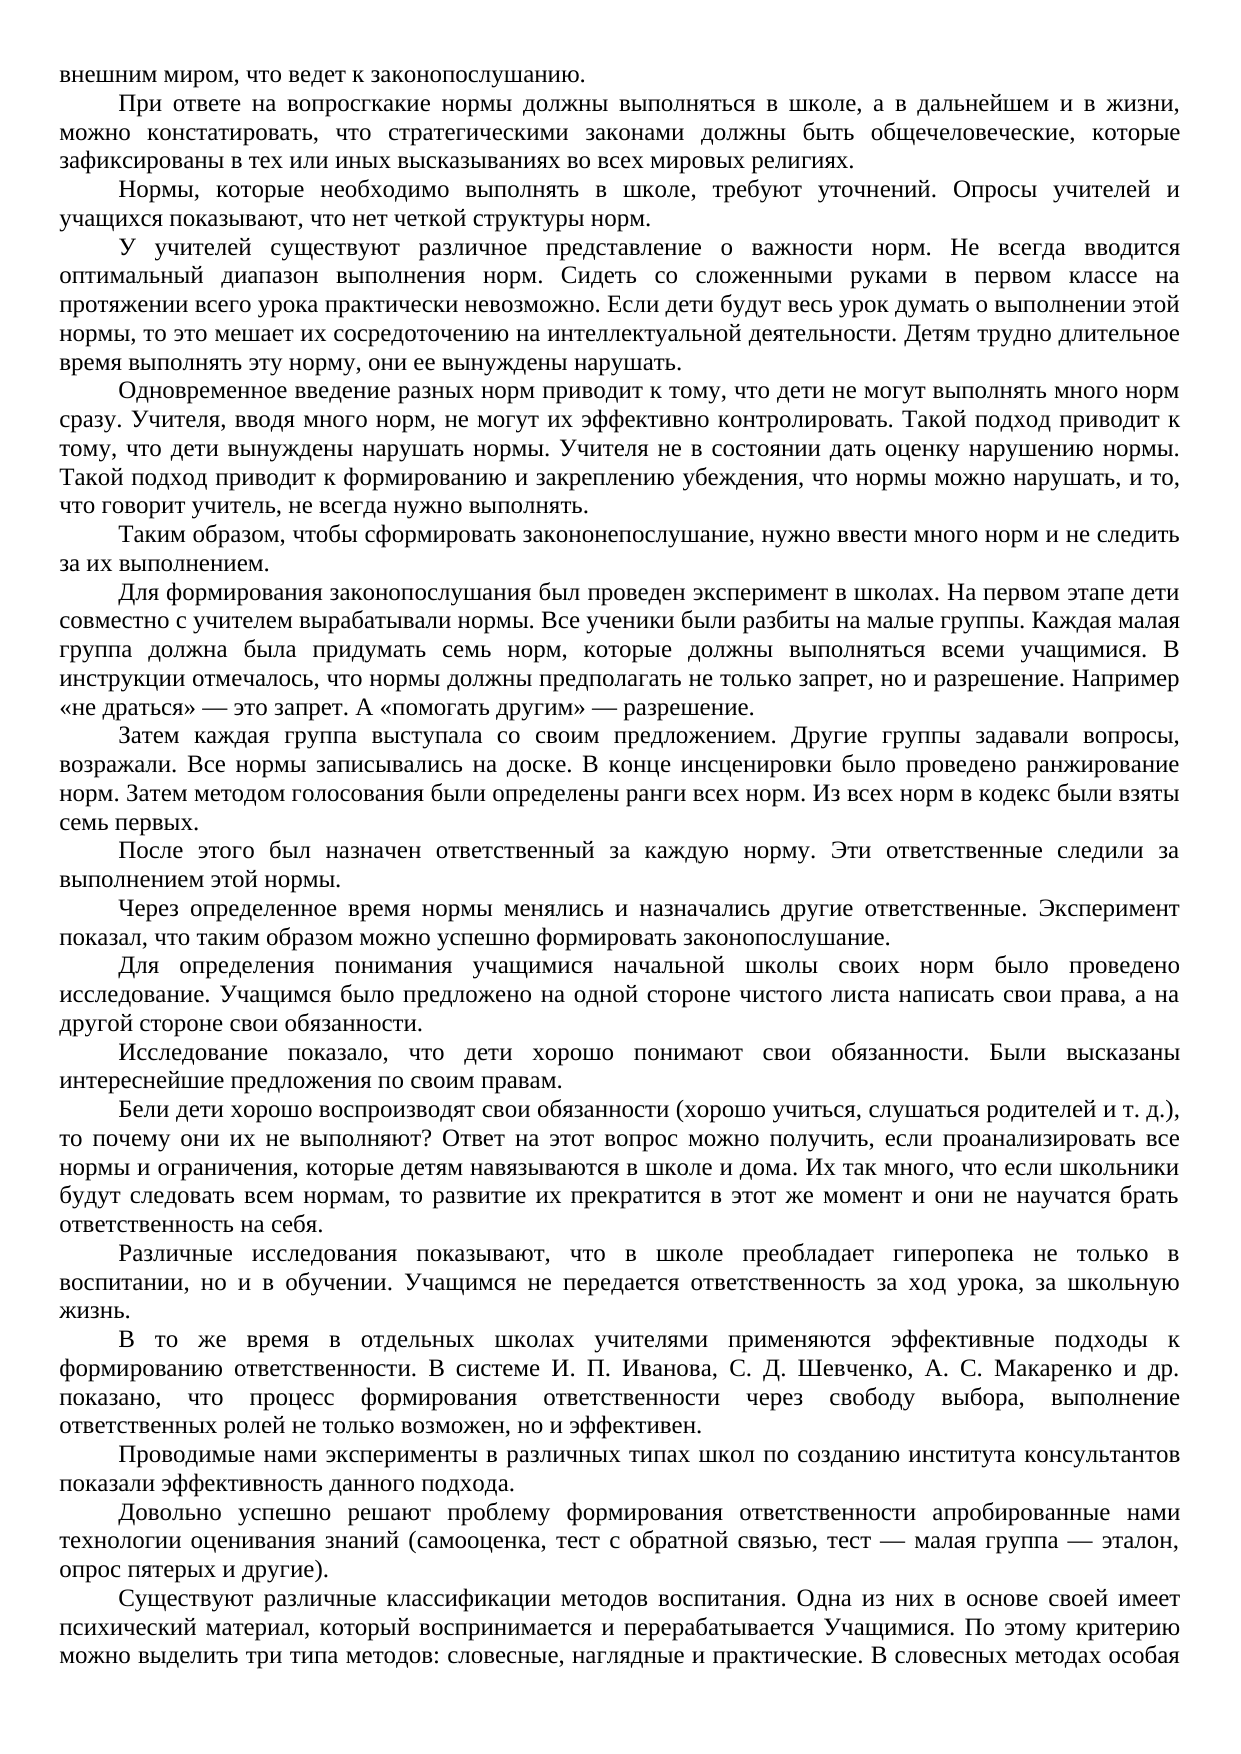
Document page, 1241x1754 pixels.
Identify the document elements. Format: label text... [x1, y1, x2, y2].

text Затем каждая группа выступала со своим предложением. Другие группы задавали вопросы, возражали. Все нормы записывались на доске. В конце инсценировки было проведено ранжирование норм. Затем методом голосования были определены ранги всех норм. Из всех норм в кодекс были взяты семь первых. [59, 720, 1181, 835]
text Исследование показало, что дети хорошо понимают свои обязанности. Были высказаны интереснейшие предложения по своим правам. [59, 1037, 1181, 1094]
text У учителей существуют различное представление о важности норм. Не всегда вводится оптимальный диапазон выполнения норм. Сидеть со сложенными руками в первом классе на протяжении всего урока практически невозможно. Если дети будут весь урок думать о выполнении этой нормы, то это мешает их сосредоточению на интеллектуальной деятельности. Детям трудно длительное время выполнять эту норму, они ее вынуждены нарушать. [59, 232, 1181, 375]
text Различные исследования показывают, что в школе преобладает гиперопека не только в воспитании, но и в обучении. Учащимся не передается ответственность за ход урока, за школьную жизнь. [59, 1238, 1181, 1324]
text Довольно успешно решают проблему формирования ответственности апробированные нами технологии оценивания знаний (самооценка, тест с обратной связью, тест — малая группа — эталон, опрос пятерых и другие). [59, 1497, 1181, 1583]
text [59, 59, 1181, 88]
text Таким образом, чтобы сформировать закононепослушание, нужно ввести много норм и не следить за их выполнением. [59, 519, 1181, 577]
text Одновременное введение разных норм приводит к тому, что дети не могут выполнять много норм сразу. Учителя, вводя много норм, не могут их эффективно контролировать. Такой подход приводит к тому, что дети вынуждены нарушать нормы. Учителя не в состоянии дать оценку нарушению нормы. Такой подход приводит к формированию и закреплению убеждения, что нормы можно нарушать, и то, что говорит учитель, не всегда нужно выполнять. [59, 375, 1181, 519]
text Для определения понимания учащимися начальной школы своих норм было проведено исследование. Учащимся было предложено на одной стороне чистого листа написать свои права, а на другой стороне свои обязанности. [59, 950, 1181, 1037]
text После этого был назначен ответственный за каждую норму. Эти ответственные следили за выполнением этой нормы. [59, 835, 1181, 893]
text Через определенное время нормы менялись и назначались другие ответственные. Эксперимент показал, что таким образом можно успешно формировать законопослушание. [59, 893, 1181, 950]
text Для формирования законопослушания был проведен эксперимент в школах. На первом этапе дети совместно с учителем вырабатывали нормы. Все ученики были разбиты на малые группы. Каждая малая группа должна была придумать семь норм, которые должны выполняться всеми учащимися. В инструкции отмечалось, что нормы должны предполагать не только запрет, но и разрешение. Например «не драться» — это запрет. А «помогать другим» — разрешение. [59, 577, 1181, 720]
text Проводимые нами эксперименты в различных типах школ по созданию института консультантов показали эффективность данного подхода. [59, 1439, 1181, 1497]
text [59, 1583, 1181, 1669]
text Бели дети хорошо воспроизводят свои обязанности (хорошо учиться, слушаться родителей и т. д.), то почему они их не выполняют? Ответ на этот вопрос можно получить, если проанализировать все нормы и ограничения, которые детям навязываются в школе и дома. Их так много, что если школьники будут следовать всем нормам, то развитие их прекратится в этот же момент и они не научатся брать ответственность на себя. [59, 1094, 1181, 1238]
text Нормы, которые необходимо выполнять в школе, требуют уточнений. Опросы учителей и учащихся показывают, что нет четкой структуры норм. [59, 174, 1181, 232]
text В то же время в отдельных школах учителями применяются эффективные подходы к формированию ответственности. В системе И. П. Иванова, С. Д. Шевченко, А. С. Макаренко и др. показано, что процесс формирования ответственности через свободу выбора, выполнение ответственных ролей не только возможен, но и эффективен. [59, 1324, 1181, 1439]
text При ответе на вопросгкакие нормы должны выполняться в школе, а в дальнейшем и в жизни, можно констатировать, что стратегическими законами должны быть общечеловеческие, которые зафиксированы в тех или иных высказываниях во всех мировых религиях. [59, 88, 1181, 174]
